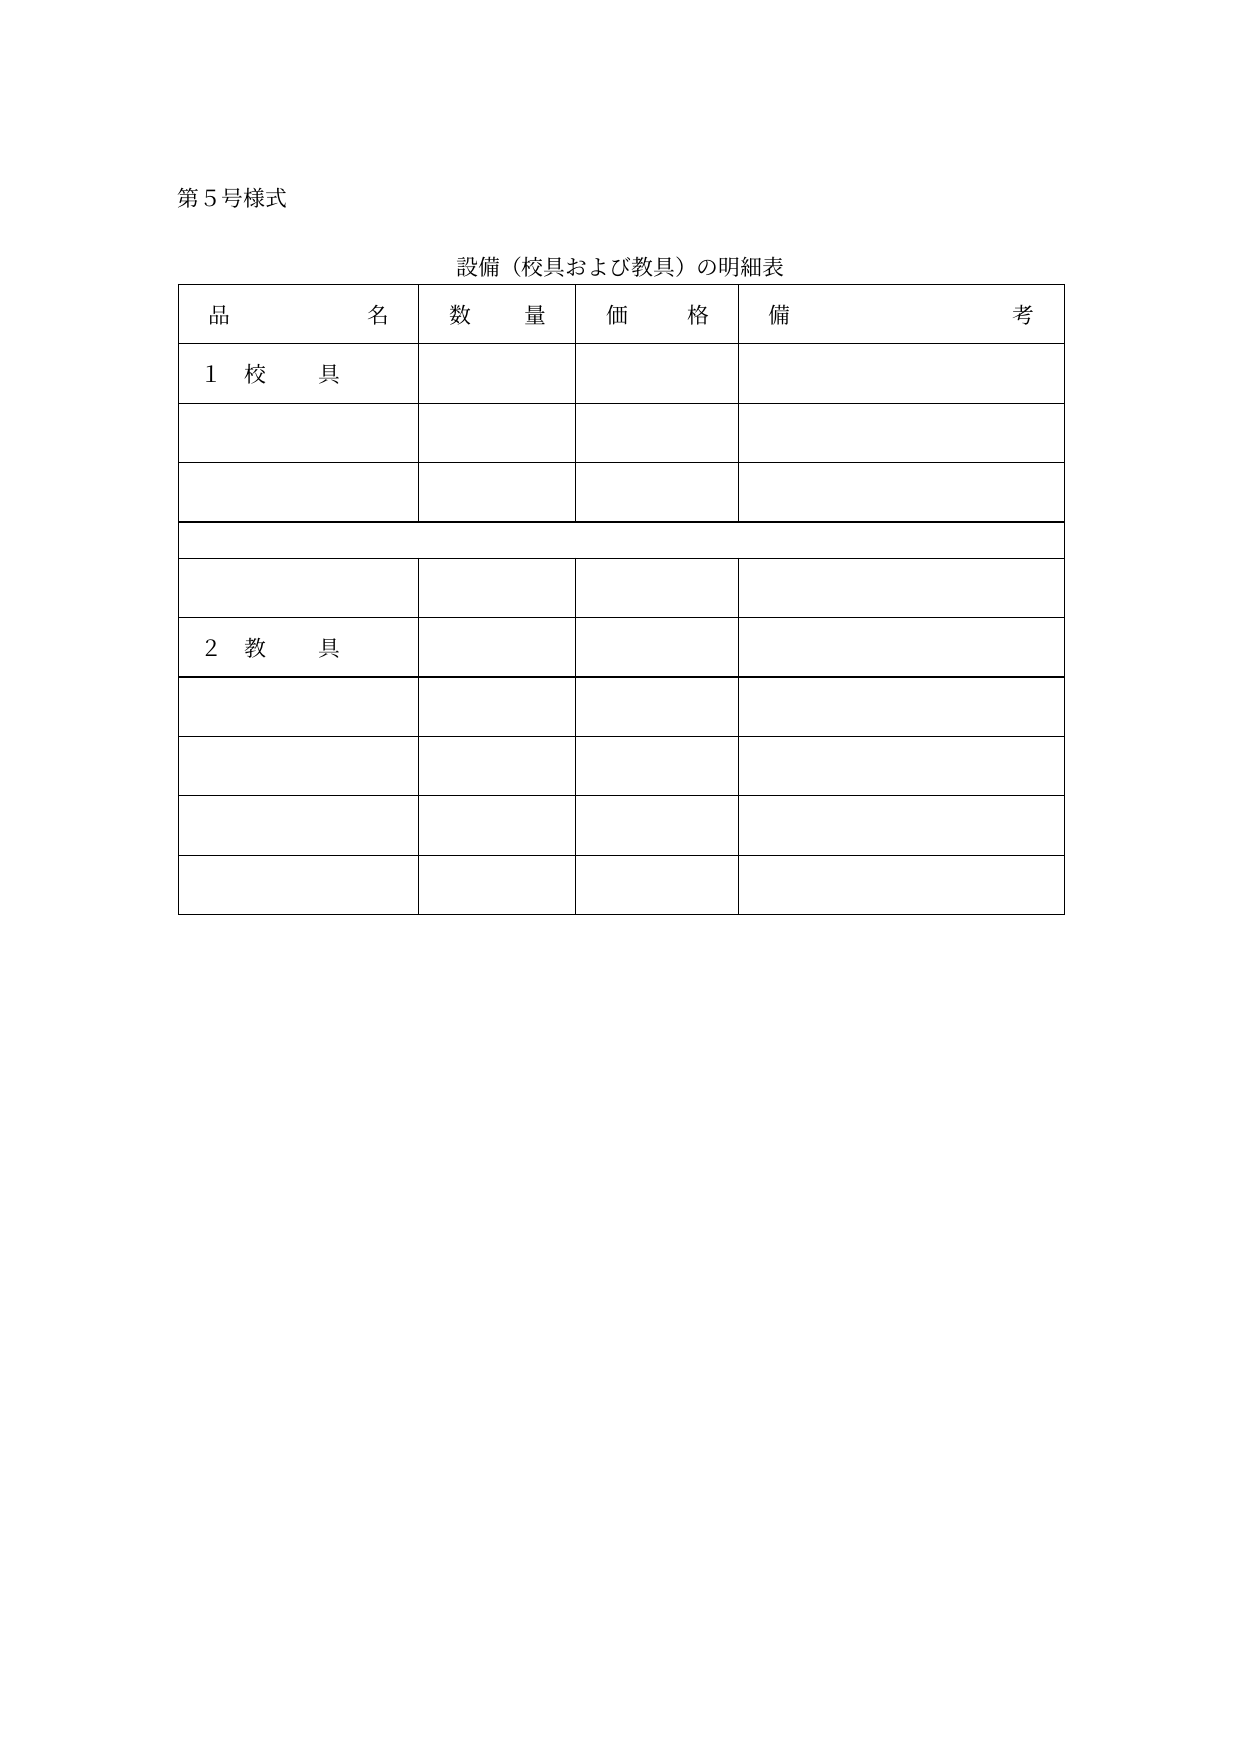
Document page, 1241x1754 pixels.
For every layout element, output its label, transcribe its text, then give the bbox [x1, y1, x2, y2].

table_cell [739, 344, 1064, 402]
table_cell [179, 737, 418, 795]
table_cell [419, 344, 575, 402]
table_cell [739, 559, 1064, 617]
table_cell [419, 463, 575, 521]
table_cell [419, 856, 575, 914]
table_cell [739, 404, 1064, 462]
table_cell [179, 678, 418, 736]
table_cell [739, 856, 1064, 914]
table_cell ２ 教具 [179, 618, 418, 676]
table_cell [576, 856, 738, 914]
table_cell [576, 463, 738, 521]
table_cell [739, 796, 1064, 854]
table_cell [739, 463, 1064, 521]
table_cell １ 校具 [179, 344, 418, 402]
table_cell [576, 737, 738, 795]
table_header 価格 [576, 285, 738, 343]
table_cell [419, 737, 575, 795]
table_header 備考 [739, 285, 1064, 343]
table_cell [419, 559, 575, 617]
table_cell [419, 404, 575, 462]
table_cell [179, 559, 418, 617]
table_cell [576, 559, 738, 617]
table_cell [179, 856, 418, 914]
table_cell [739, 737, 1064, 795]
table_cell [576, 344, 738, 402]
table_cell [576, 678, 738, 736]
table_cell [179, 463, 418, 521]
table_cell [179, 796, 418, 854]
table_header 数量 [419, 285, 575, 343]
table_cell [179, 404, 418, 462]
text 設備（校具および教具）の明細表 [177, 249, 1063, 284]
table_cell [179, 523, 1064, 558]
table_cell [419, 618, 575, 676]
table_header 品名 [179, 285, 418, 343]
table_cell [576, 618, 738, 676]
table_cell [739, 678, 1064, 736]
table_cell [576, 404, 738, 462]
table_cell [419, 678, 575, 736]
table_cell [739, 618, 1064, 676]
text 第５号様式 [177, 179, 1063, 214]
table_cell [419, 796, 575, 854]
table_cell [576, 796, 738, 854]
